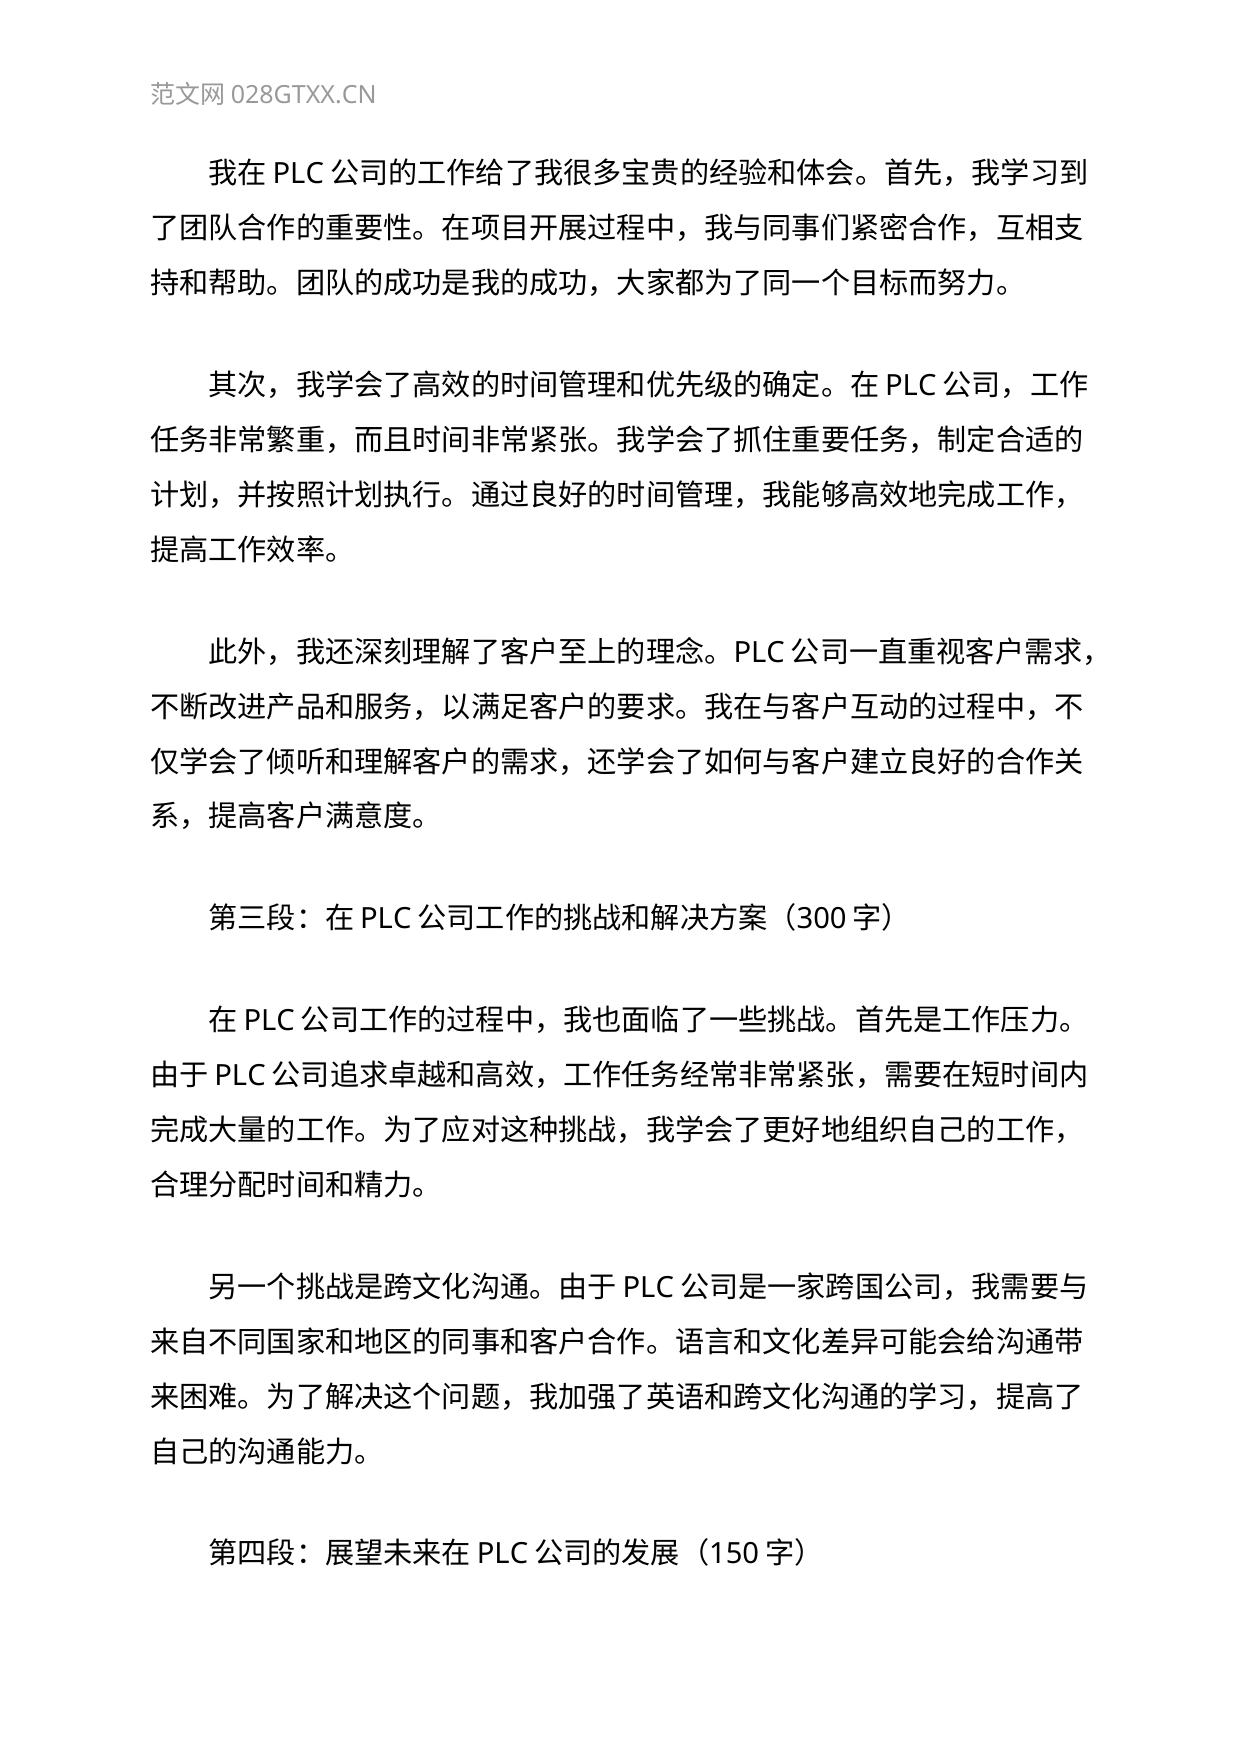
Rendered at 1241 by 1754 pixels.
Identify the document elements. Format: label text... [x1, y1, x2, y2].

text 此外，我还深刻理解了客户至上的理念。PLC公司一直重视客户需求，不断改进产品和服务，以满足客户的要求。我在与客户互动的过程中，不仅学会了倾听和理解客户的需求，还学会了如何与客户建立良好的合作关系，提高客户满意度。 [150, 628, 1090, 835]
text 在PLC公司工作的过程中，我也面临了一些挑战。首先是工作压力。由于PLC公司追求卓越和高效，工作任务经常非常紧张，需要在短时间内完成大量的工作。为了应对这种挑战，我学会了更好地组织自己的工作，合理分配时间和精力。 [150, 997, 1090, 1204]
text 另一个挑战是跨文化沟通。由于PLC公司是一家跨国公司，我需要与来自不同国家和地区的同事和客户合作。语言和文化差异可能会给沟通带来困难。为了解决这个问题，我加强了英语和跨文化沟通的学习，提高了自己的沟通能力。 [150, 1263, 1090, 1471]
text 我在PLC公司的工作给了我很多宝贵的经验和体会。首先，我学习到了团队合作的重要性。在项目开展过程中，我与同事们紧密合作，互相支持和帮助。团队的成功是我的成功，大家都为了同一个目标而努力。 [150, 150, 1090, 302]
text 第四段：展望未来在PLC公司的发展（150字） [150, 1530, 1090, 1572]
text 其次，我学会了高效的时间管理和优先级的确定。在PLC公司，工作任务非常繁重，而且时间非常紧张。我学会了抓住重要任务，制定合适的计划，并按照计划执行。通过良好的时间管理，我能够高效地完成工作，提高工作效率。 [150, 362, 1090, 569]
text 第三段：在PLC公司工作的挑战和解决方案（300字） [150, 895, 1090, 937]
